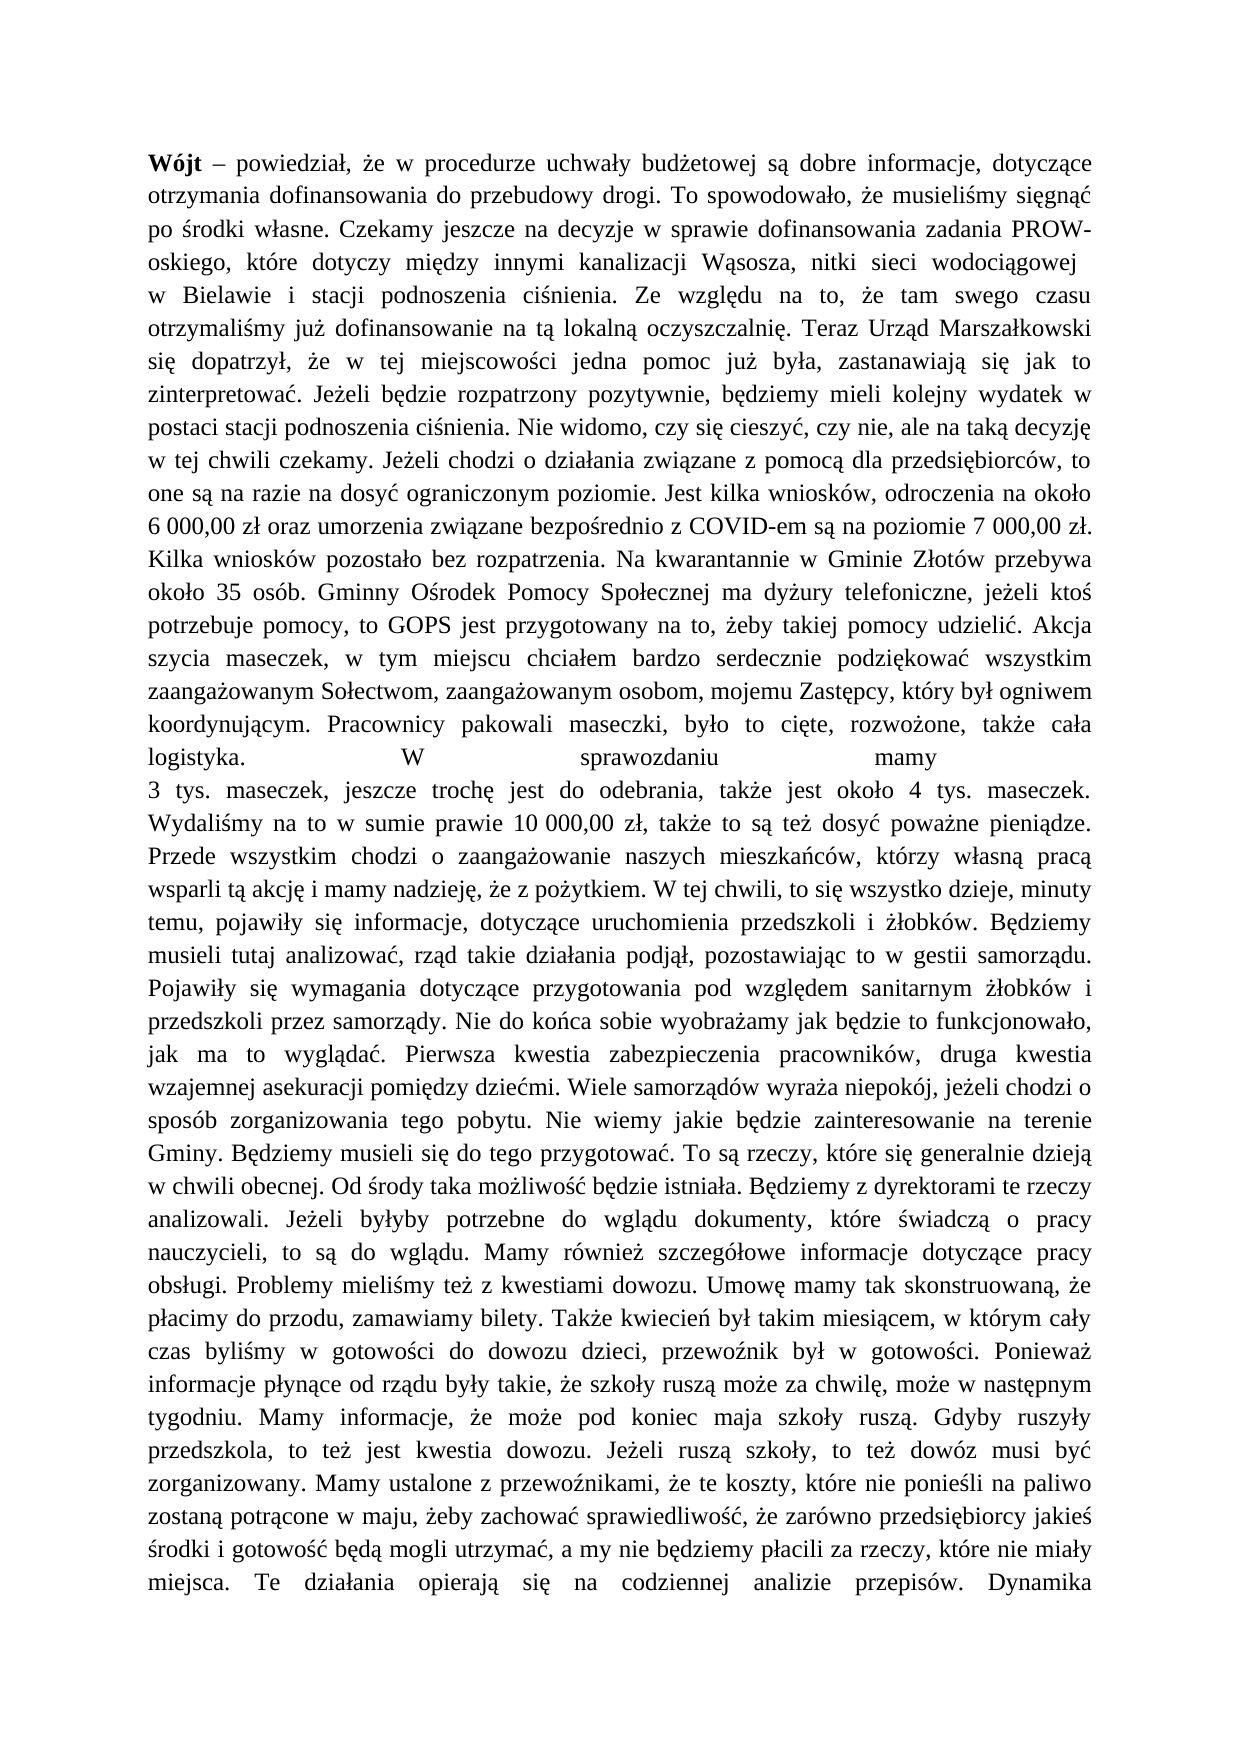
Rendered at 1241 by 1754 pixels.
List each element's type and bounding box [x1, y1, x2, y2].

text [148, 148, 1093, 1596]
